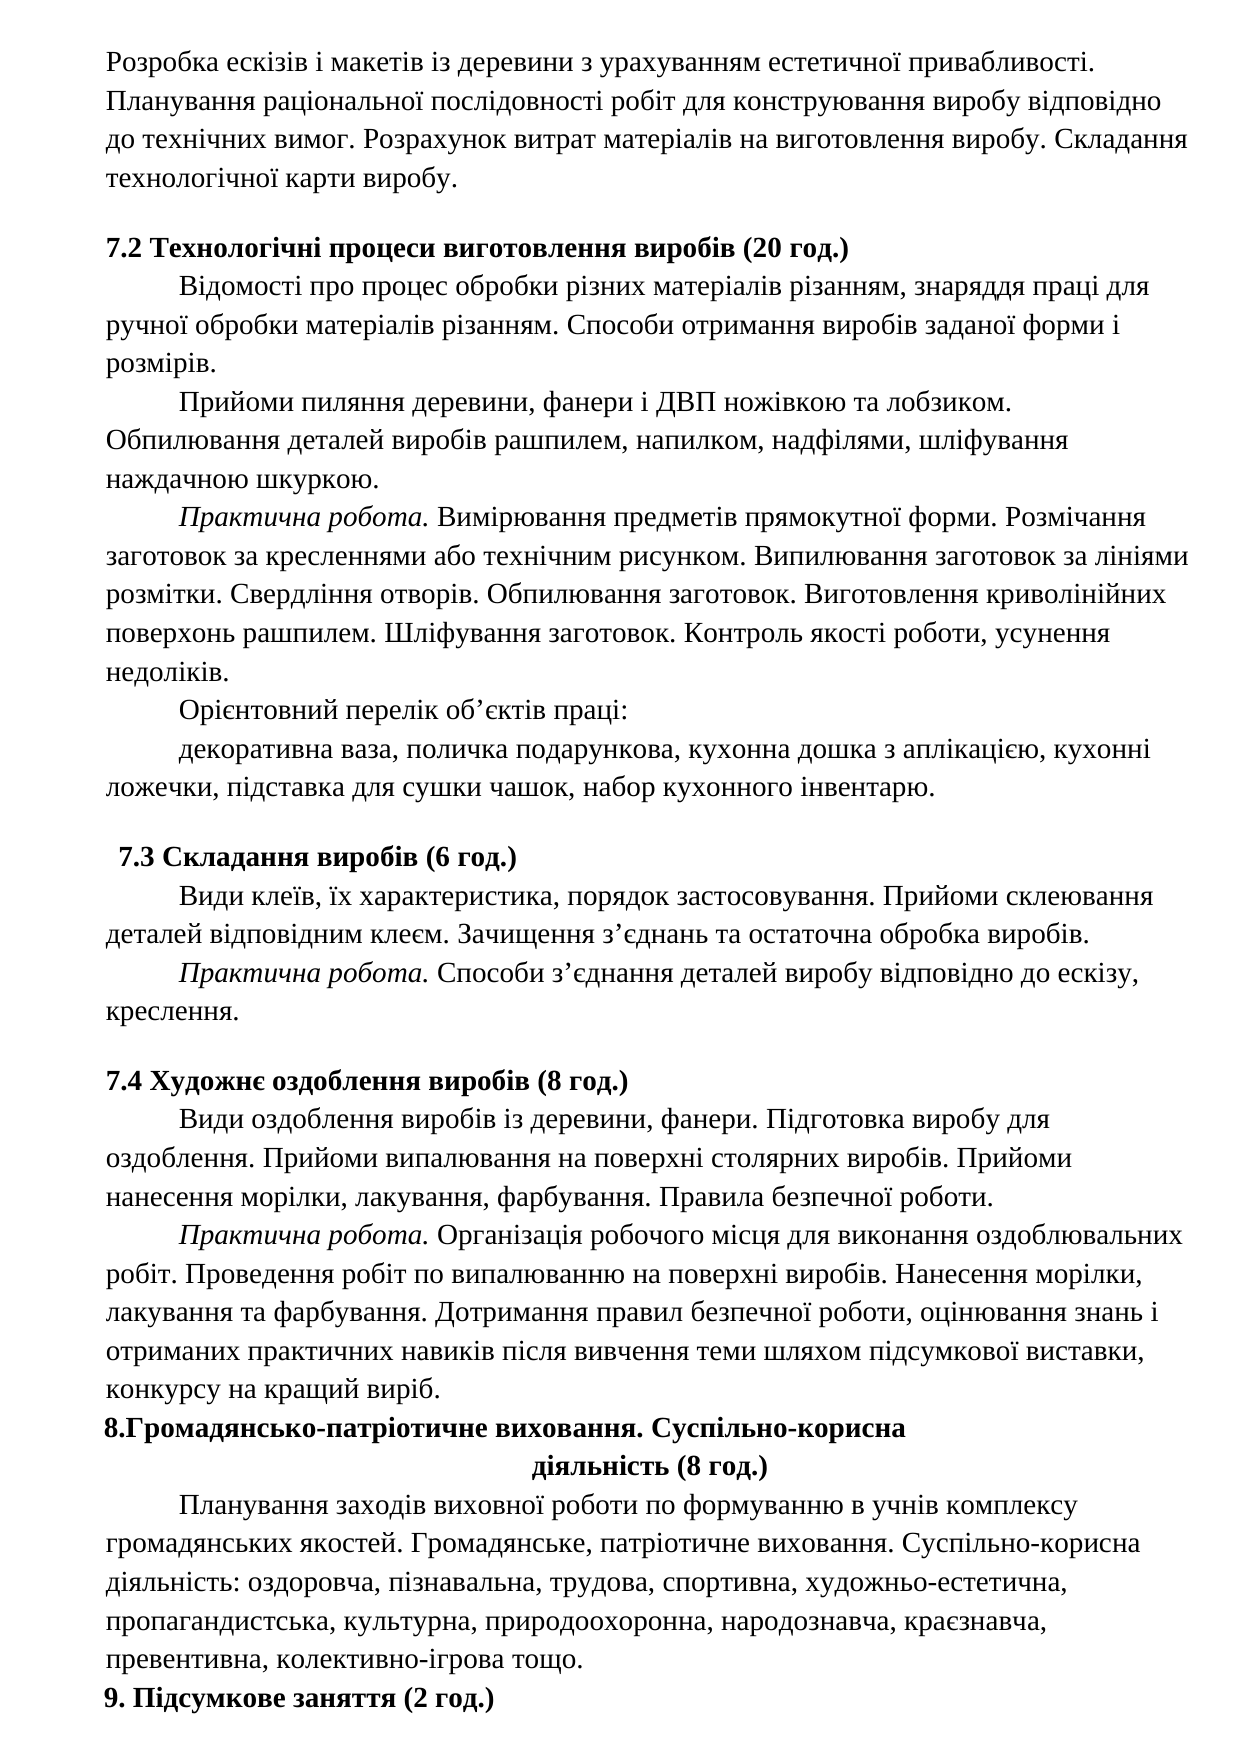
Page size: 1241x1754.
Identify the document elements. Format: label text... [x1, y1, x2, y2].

text Планування заходів виховної роботи по формуванню в учнів комплексу громадянських якостей. Громадянське, патріотичне виховання. Суспільно-корисна діяльність: оздоровча, пізнавальна, трудова, спортивна, художньо-естетична, пропагандистська, культурна, природоохоронна, народознавча, краєзнавча, превентивна, колективно-ігрова тощо. [106, 1487, 1194, 1675]
text декоративна ваза, поличка подарункова, кухонна дошка з аплікацією, кухонні ложечки, підставка для сушки чашок, набор кухонного інвентарю. [106, 731, 1194, 803]
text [106, 44, 1194, 193]
text Орієнтовний перелік об’єктів праці: [106, 692, 1196, 726]
text діяльність (8 год.) [103, 1448, 1196, 1482]
text 9. Підсумкове заняття (2 год.) [103, 1680, 1196, 1713]
text Види оздоблення виробів із деревини, фанери. Підготовка виробу для оздоблення. Прийоми випалювання на поверхні столярних виробів. Прийоми нанесення морілки, лакування, фарбування. Правила безпечної роботи. [106, 1102, 1194, 1212]
text Практична робота. Способи з’єднання деталей виробу відповідно до ескізу, креслення. [106, 955, 1194, 1027]
text 8.Громадянсько-патріотичне виховання. Суспільно-корисна [103, 1410, 1196, 1443]
text 7.2 Технологічні процеси виготовлення виробів (20 год.) [106, 230, 1196, 263]
text 7.3 Складання виробів (6 год.) [118, 839, 1196, 873]
text Практична робота. Вимірювання предметів прямокутної форми. Розмічання заготовок за кресленнями або технічним рисунком. Випилювання заготовок за лініями розмітки. Свердління отворів. Обпилювання заготовок. Виготовлення криволінійних поверхонь рашпилем. Шліфування заготовок. Контроль якості роботи, усунення недоліків. [106, 499, 1194, 687]
text Відомості про процес обробки різних матеріалів різанням, знаряддя праці для ручної обробки матеріалів різанням. Способи отримання виробів заданої форми і розмірів. [106, 268, 1194, 379]
text Прийоми пиляння деревини, фанери і ДВП ножівкою та лобзиком. Обпилювання деталей виробів рашпилем, напилком, надфілями, шліфування наждачною шкуркою. [106, 384, 1194, 494]
text Практична робота. Організація робочого місця для виконання оздоблювальних робіт. Проведення робіт по випалюванню на поверхні виробів. Нанесення морілки, лакування та фарбування. Дотримання правил безпечної роботи, оцінювання знань і отриманих практичних навиків після вивчення теми шляхом підсумкової виставки, конкурсу на кращий виріб. [106, 1217, 1194, 1405]
text 7.4 Художнє оздоблення виробів (8 год.) [106, 1063, 1196, 1097]
text Види клеїв, їх характеристика, порядок застосовування. Прийоми склеювання деталей відповідним клеєм. Зачищення з’єднань та остаточна обробка виробів. [106, 878, 1194, 950]
